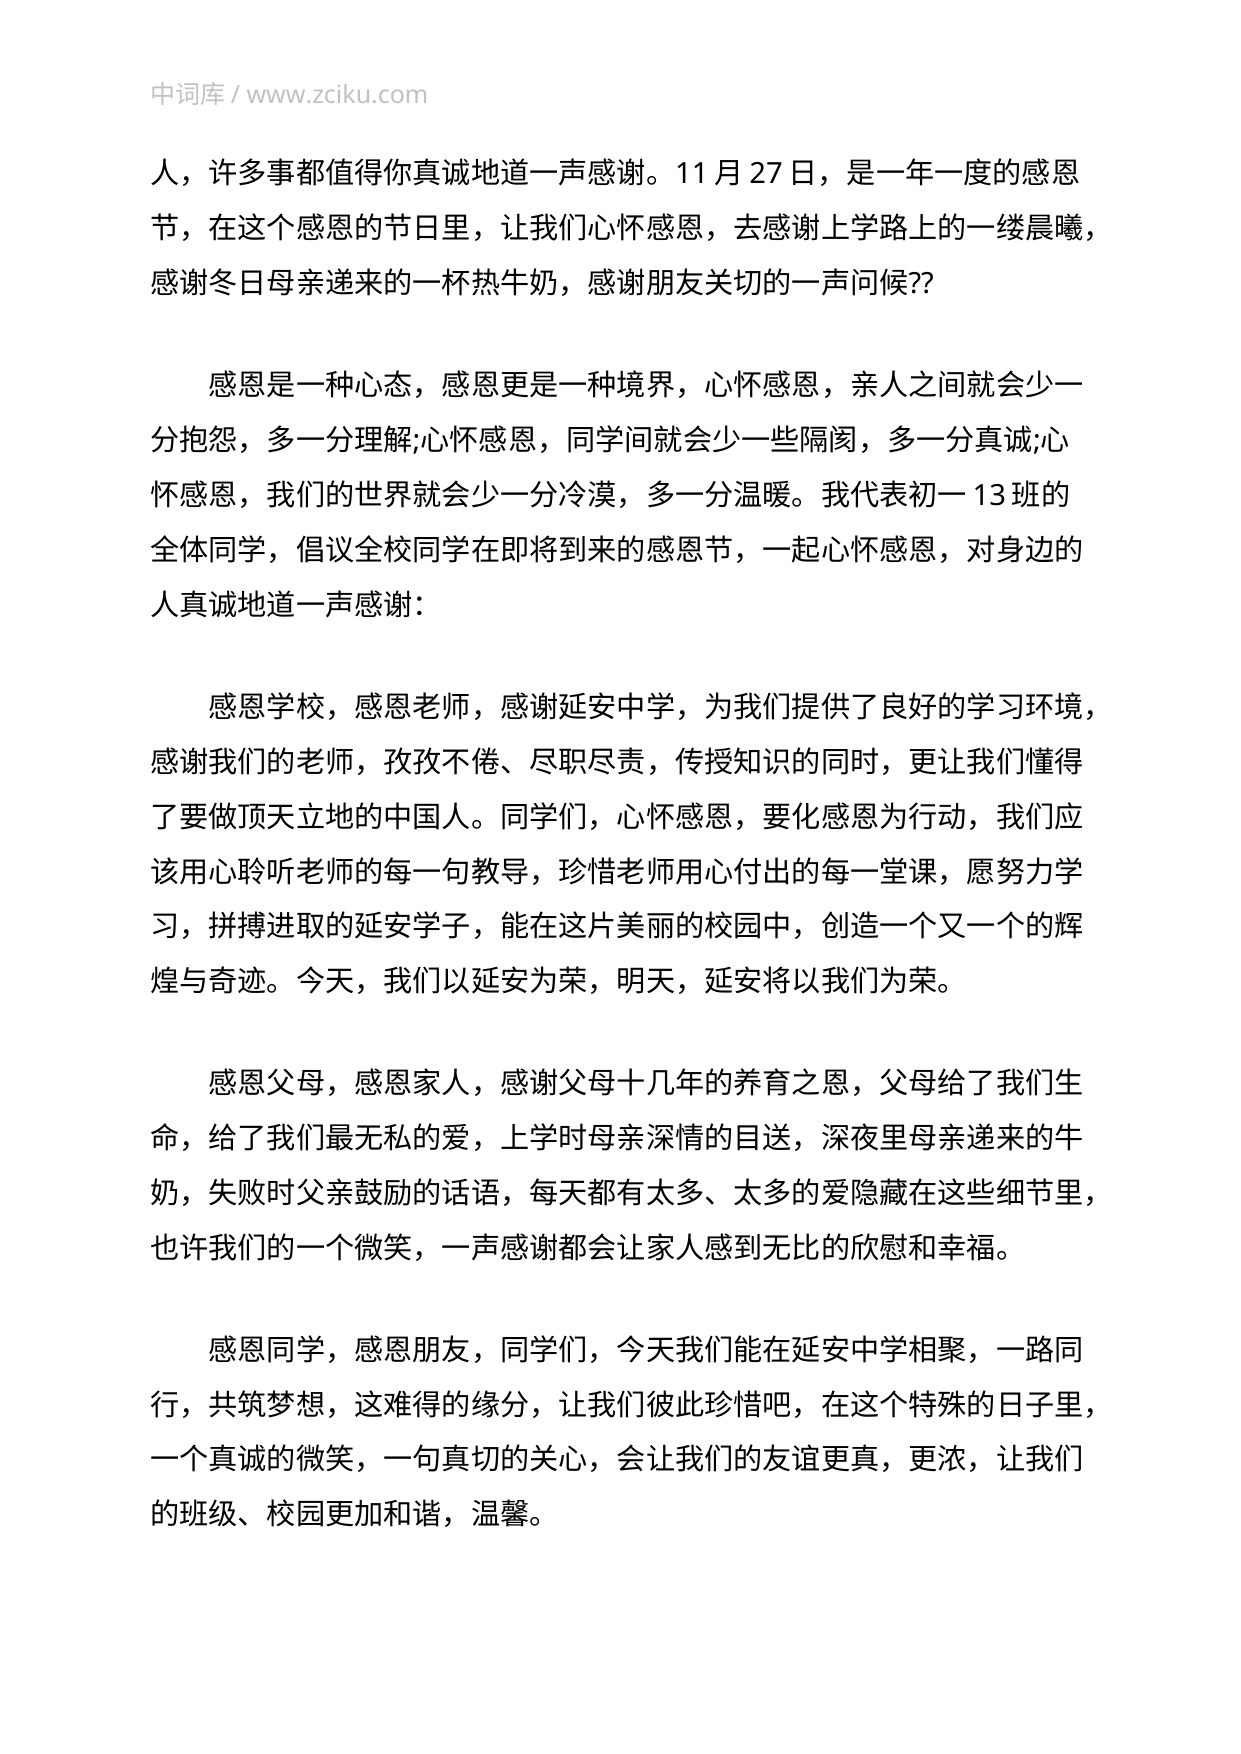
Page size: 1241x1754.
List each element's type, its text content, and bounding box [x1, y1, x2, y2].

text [150, 150, 1090, 302]
text 感恩是一种心态，感恩更是一种境界，心怀感恩，亲人之间就会少一分抱怨，多一分理解;心怀感恩，同学间就会少一些隔阂，多一分真诚;心怀感恩，我们的世界就会少一分冷漠，多一分温暖。我代表初一13班的全体同学，倡议全校同学在即将到来的感恩节，一起心怀感恩，对身边的人真诚地道一声感谢： [150, 362, 1090, 624]
text 感恩同学，感恩朋友，同学们，今天我们能在延安中学相聚，一路同行，共筑梦想，这难得的缘分，让我们彼此珍惜吧，在这个特殊的日子里，一个真诚的微笑，一句真切的关心，会让我们的友谊更真，更浓，让我们的班级、校园更加和谐，温馨。 [150, 1326, 1090, 1533]
text 感恩学校，感恩老师，感谢延安中学，为我们提供了良好的学习环境，感谢我们的老师，孜孜不倦、尽职尽责，传授知识的同时，更让我们懂得了要做顶天立地的中国人。同学们，心怀感恩，要化感恩为行动，我们应该用心聆听老师的每一句教导，珍惜老师用心付出的每一堂课，愿努力学习，拼搏进取的延安学子，能在这片美丽的校园中，创造一个又一个的辉煌与奇迹。今天，我们以延安为荣，明天，延安将以我们为荣。 [150, 683, 1090, 1000]
text 感恩父母，感恩家人，感谢父母十几年的养育之恩，父母给了我们生命，给了我们最无私的爱，上学时母亲深情的目送，深夜里母亲递来的牛奶，失败时父亲鼓励的话语，每天都有太多、太多的爱隐藏在这些细节里，也许我们的一个微笑，一声感谢都会让家人感到无比的欣慰和幸福。 [150, 1060, 1090, 1267]
